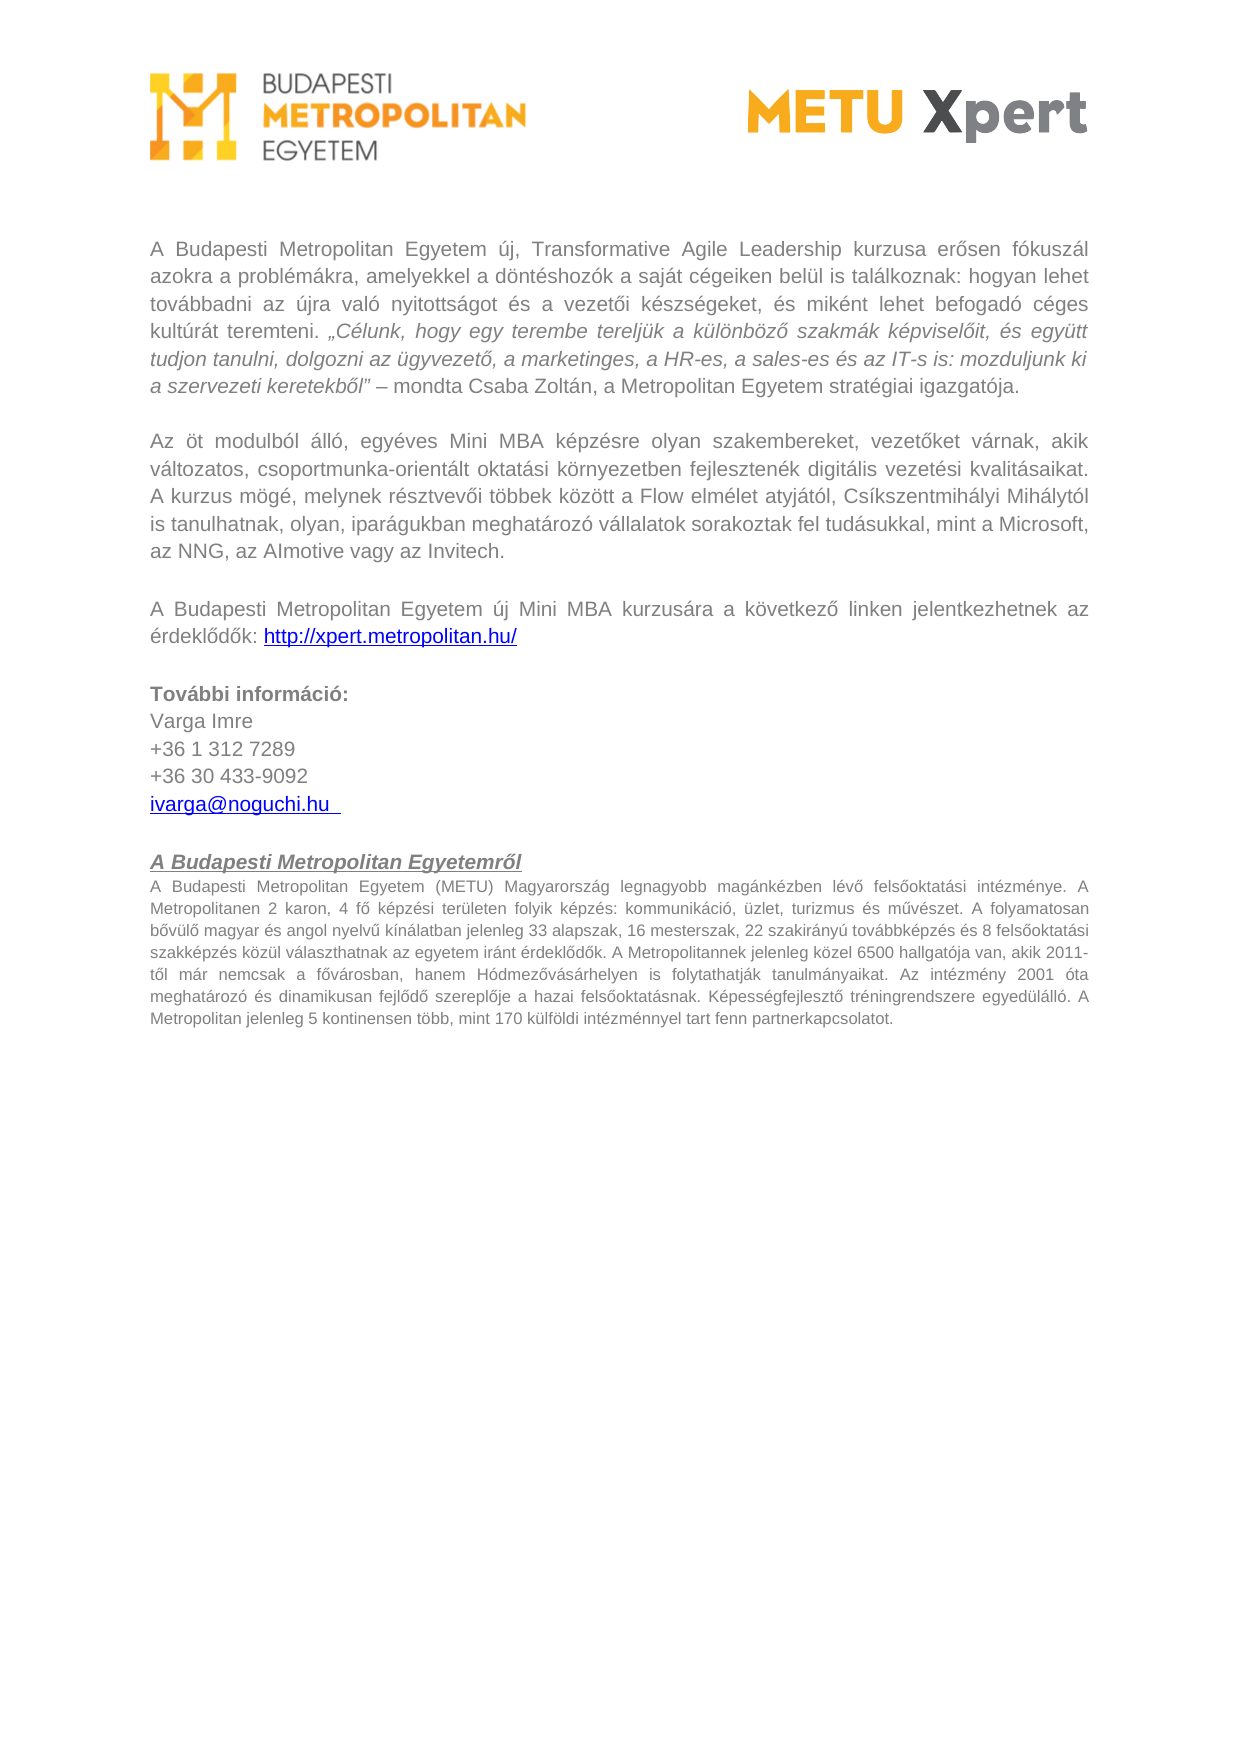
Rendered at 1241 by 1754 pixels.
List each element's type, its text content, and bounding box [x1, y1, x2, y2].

text +36 1 312 7289 [150, 737, 1090, 761]
text A Budapesti Metropolitan Egyetem új Mini MBA kurzusára a következő linken jelentkezhetnek az érdeklődők: http://xpert.metropolitan.hu/ [150, 597, 1090, 648]
text A Budapesti Metropolitan Egyetemről [150, 849, 1090, 873]
text ivarga@noguchi.hu [150, 792, 1090, 816]
text +36 30 433-9092 [150, 764, 1090, 788]
text A Budapesti Metropolitan Egyetem (METU) Magyarország legnagyobb magánkézben lévő felsőoktatási intézménye. A Metropolitanen 2 karon, 4 fő képzési területen folyik képzés: kommunikáció, üzlet, turizmus és művészet. A folyamatosan bővülő magyar és angol nyelvű kínálatban jelenleg 33 alapszak, 16 mesterszak, 22 szakirányú továbbképzés és 8 felsőoktatási szakképzés közül választhatnak az egyetem iránt érdeklődők. A Metropolitannek jelenleg közel 6500 hallgatója van, akik 2011-től már nemcsak a fővárosban, hanem Hódmezővásárhelyen is folytathatják tanulmányaikat. Az intézmény 2001 óta meghatározó és dinamikusan fejlődő szereplője a hazai felsőoktatásnak. Képességfejlesztő tréningrendszere egyedülálló. A Metropolitan jelenleg 5 kontinensen több, mint 170 külföldi intézménnyel tart fenn partnerkapcsolatot. [150, 877, 1090, 1028]
picture [735, 75, 1091, 151]
picture [67, 0, 577, 248]
text Az öt modulból álló, egyéves Mini MBA képzésre olyan szakembereket, vezetőket várnak, akik változatos, csoportmunka-orientált oktatási környezetben fejlesztenék digitális vezetési kvalitásaikat. A kurzus mögé, melynek résztvevői többek között a Flow elmélet atyjától, Csíkszentmihályi Mihálytól is tanulhatnak, olyan, iparágukban meghatározó vállalatok sorakoztak fel tudásukkal, mint a Microsoft, az NNG, az AImotive vagy az Invitech. [150, 429, 1090, 563]
text A Budapesti Metropolitan Egyetem új, Transformative Agile Leadership kurzusa erősen fókuszál azokra a problémákra, amelyekkel a döntéshozók a saját cégeiken belül is találkoznak: hogyan lehet továbbadni az újra való nyitottságot és a vezetői készségeket, és miként lehet befogadó céges kultúrát teremteni. „Célunk, hogy egy terembe tereljük a különböző szakmák képviselőit, és együtt tudjon tanulni, dolgozni az ügyvezető, a marketinges, a HR-es, a sales-es és az IT-s is: mozduljunk ki a szervezeti keretekből” – mondta Csaba Zoltán, a Metropolitan Egyetem stratégiai igazgatója. [150, 236, 1090, 398]
text További információ: Varga Imre [150, 682, 1090, 733]
